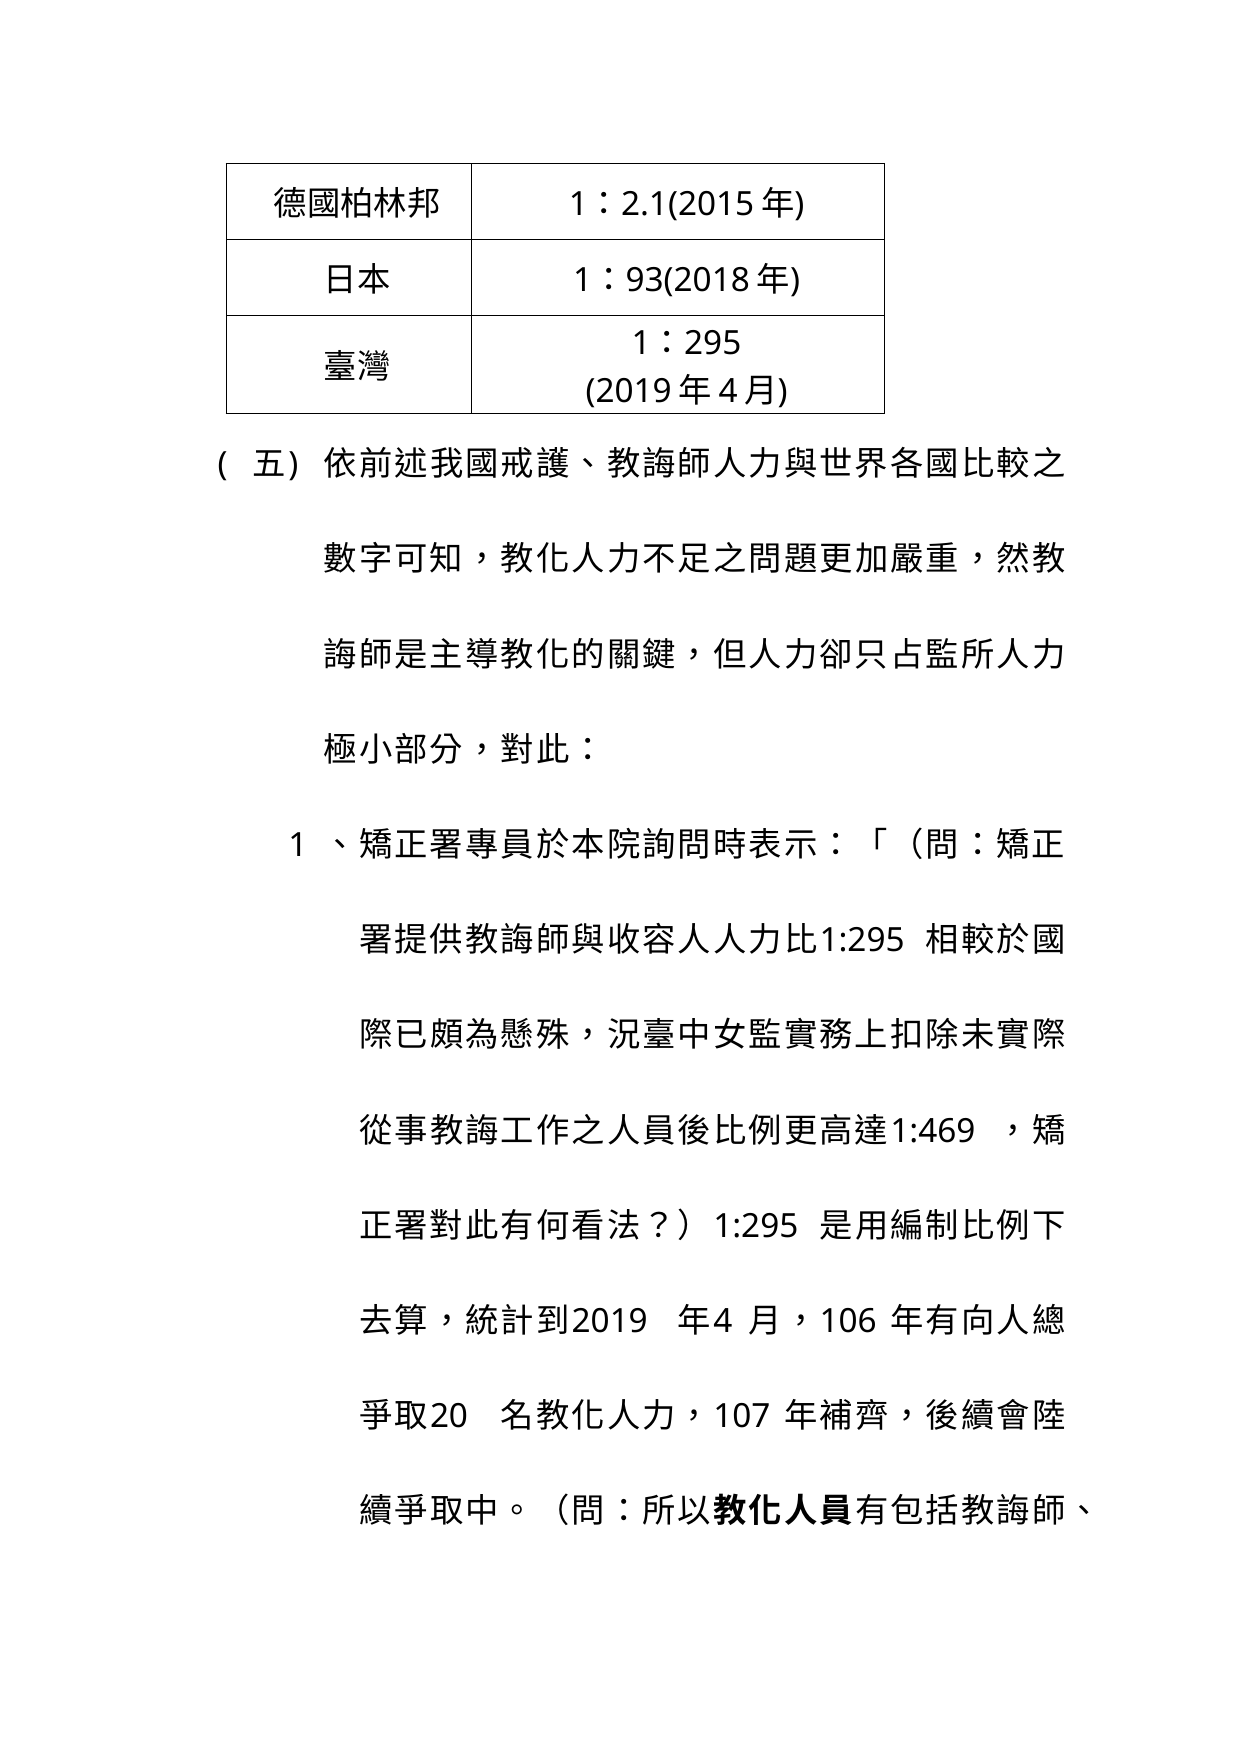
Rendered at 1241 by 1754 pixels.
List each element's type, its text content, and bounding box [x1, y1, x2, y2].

table_cell 1：2.1(2015年) [472, 164, 884, 239]
table_cell 1：93(2018年) [472, 240, 884, 314]
table_cell 德國柏林邦 [227, 164, 471, 239]
subtitle 依前述我國戒護、教誨師人力與世界各國比較之數字可知，教化人力不足之問題更加嚴重，然教誨師是主導教化的關鍵，但人力卻只占監所人力極小部分，對此： [217, 413, 1067, 794]
table_cell 1：295 (2019年4月) [472, 316, 884, 412]
table_cell 日本 [227, 240, 471, 314]
table_cell 臺灣 [227, 316, 471, 412]
